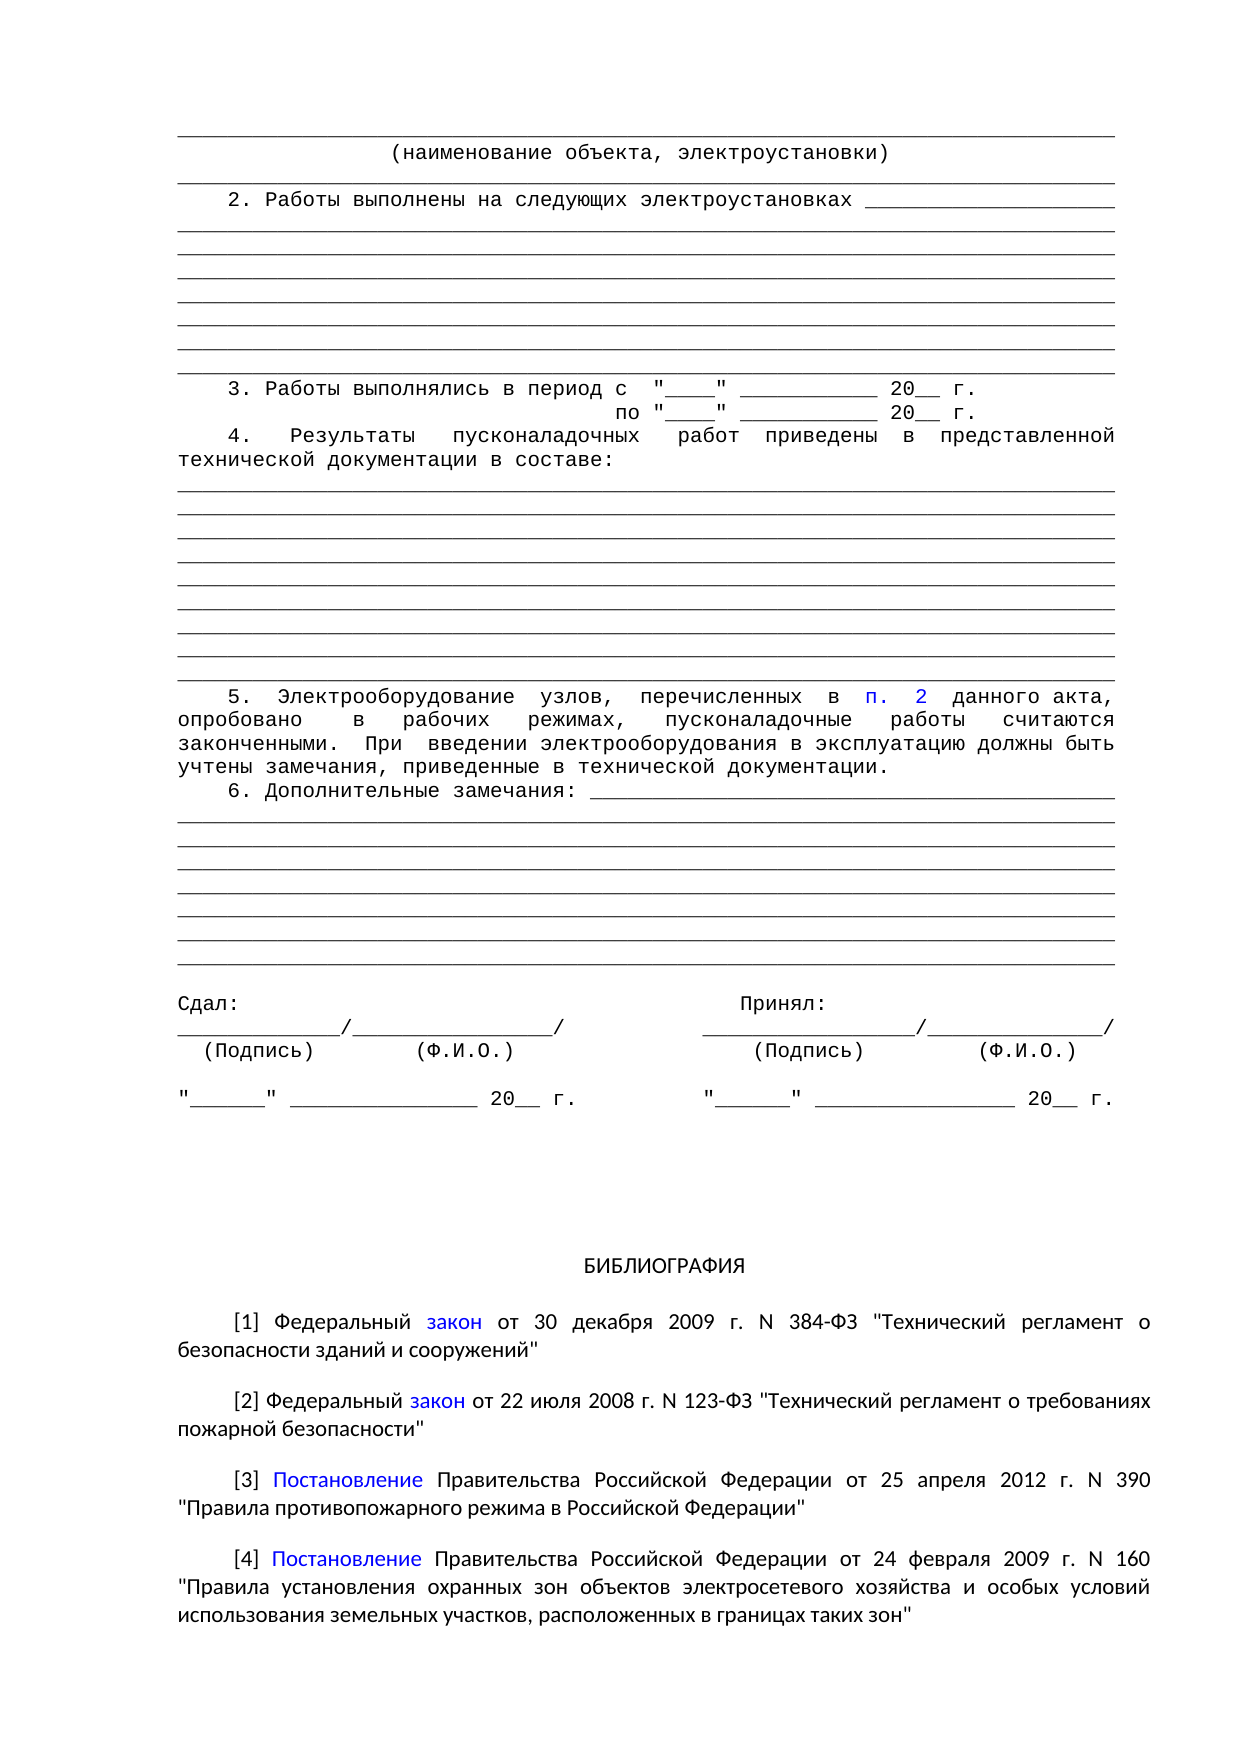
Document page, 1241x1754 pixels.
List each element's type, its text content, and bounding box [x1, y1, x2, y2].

text ___________________________________________________________________________ [177, 875, 1152, 898]
text ___________________________________________________________________________ [177, 496, 1152, 520]
text законченными. При введении электрооборудования в эксплуатацию должны быть [177, 733, 1152, 757]
text 4. Результаты пусконаладочных работ приведены в представленной [177, 426, 1152, 449]
text 6. Дополнительные замечания: __________________________________________ [177, 780, 1152, 804]
text ___________________________________________________________________________ [177, 591, 1152, 615]
text ___________________________________________________________________________ [177, 638, 1152, 662]
text ___________________________________________________________________________ [177, 827, 1152, 851]
text [4] Постановление Правительства Российской Федерации от 24 февраля 2009 г. N 160 "Правила установления охранных зон объектов электросетевого хозяйства и особых условий использования земельных участков, расположенных в границах таких зон" [177, 1544, 1152, 1628]
text 3. Работы выполнялись в период с "____" ___________ 20__ г. [177, 378, 1152, 402]
text ___________________________________________________________________________ [177, 615, 1152, 638]
text ___________________________________________________________________________ [177, 354, 1152, 378]
text _____________/________________/ _________________/______________/ [177, 1017, 1152, 1040]
text [1] Федеральный закон от 30 декабря 2009 г. N 384-ФЗ "Технический регламент о безопасности зданий и сооружений" [177, 1307, 1152, 1363]
text ___________________________________________________________________________ [177, 331, 1152, 354]
text (Подпись) (Ф.И.О.) (Подпись) (Ф.И.О.) [177, 1040, 1152, 1064]
text технической документации в составе: [177, 449, 1152, 473]
text ___________________________________________________________________________ [177, 520, 1152, 544]
text ___________________________________________________________________________ [177, 851, 1152, 875]
text 2. Работы выполнены на следующих электроустановках ____________________ [177, 189, 1152, 213]
text (наименование объекта, электроустановки) [177, 142, 1152, 165]
text опробовано в рабочих режимах, пусконаладочные работы считаются [177, 709, 1152, 733]
text по "____" ___________ 20__ г. [177, 402, 1152, 426]
text ___________________________________________________________________________ [177, 567, 1152, 591]
text [2] Федеральный закон от 22 июля 2008 г. N 123-ФЗ "Технический регламент о требованиях пожарной безопасности" [177, 1386, 1152, 1442]
text Сдал: Принял: [177, 993, 1152, 1017]
text "______" _______________ 20__ г. "______" ________________ 20__ г. [177, 1088, 1152, 1111]
text ___________________________________________________________________________ [177, 260, 1152, 284]
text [177, 118, 1152, 142]
text ___________________________________________________________________________ [177, 544, 1152, 567]
text 5. Электрооборудование узлов, перечисленных в п. 2 данного акта, [177, 686, 1152, 709]
text ___________________________________________________________________________ [177, 946, 1152, 969]
text [3] Постановление Правительства Российской Федерации от 25 апреля 2012 г. N 390 "Правила противопожарного режима в Российской Федерации" [177, 1465, 1152, 1521]
text ___________________________________________________________________________ [177, 804, 1152, 827]
text ___________________________________________________________________________ [177, 662, 1152, 686]
text ___________________________________________________________________________ [177, 307, 1152, 331]
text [177, 165, 1152, 189]
text ___________________________________________________________________________ [177, 284, 1152, 307]
text ___________________________________________________________________________ [177, 213, 1152, 236]
text БИБЛИОГРАФИЯ [177, 1251, 1152, 1279]
text ___________________________________________________________________________ [177, 898, 1152, 922]
text ___________________________________________________________________________ [177, 473, 1152, 496]
text ___________________________________________________________________________ [177, 236, 1152, 260]
text учтены замечания, приведенные в технической документации. [177, 757, 1152, 780]
text ___________________________________________________________________________ [177, 922, 1152, 946]
